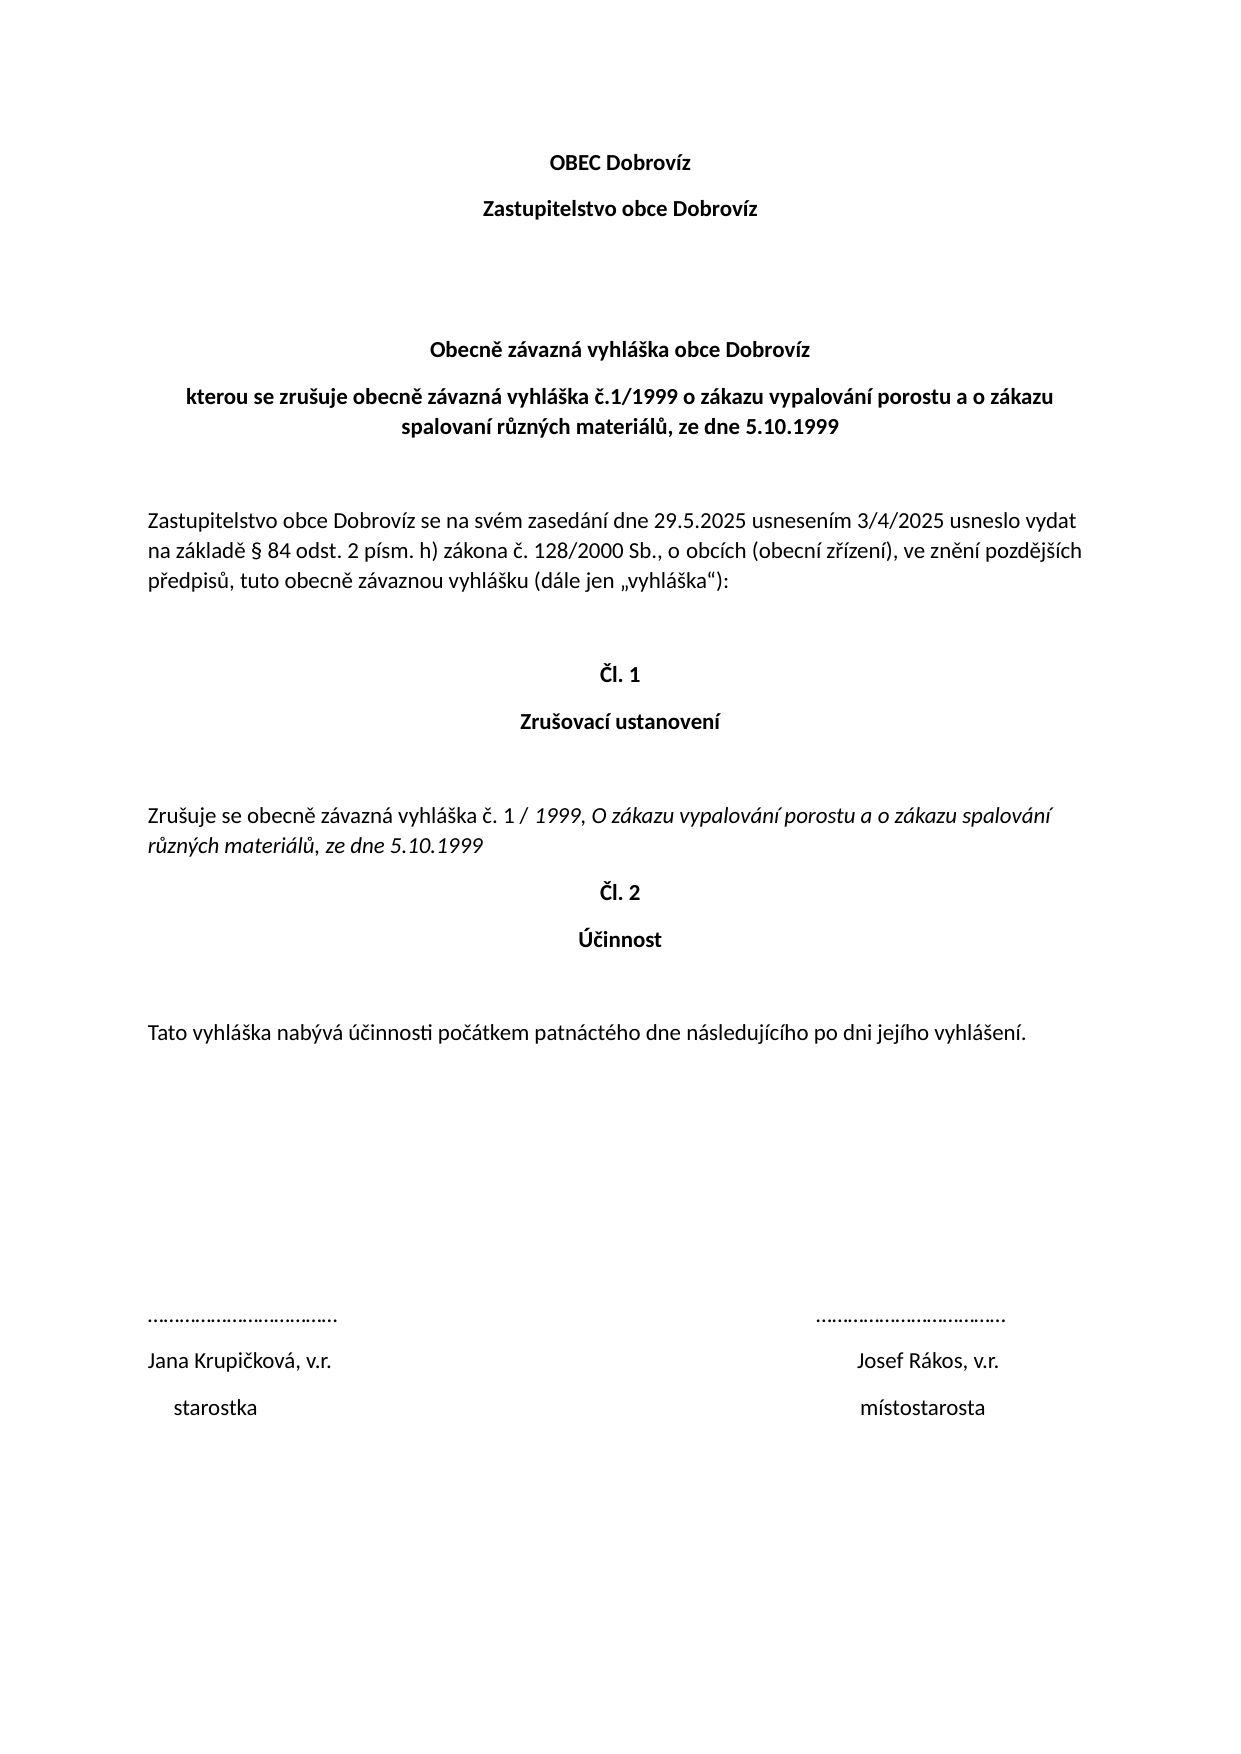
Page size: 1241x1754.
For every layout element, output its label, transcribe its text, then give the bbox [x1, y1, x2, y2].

text Zastupitelstvo obce Dobrovíz se na svém zasedání dne 29.5.2025 usnesením 3/4/2025 usneslo vydat na základě § 84 odst. 2 písm. h) zákona č. 128/2000 Sb., o obcích (obecní zřízení), ve znění pozdějších předpisů, tuto obecně závaznou vyhlášku (dále jen „vyhláška“): [148, 506, 1093, 594]
text starostka místostarosta [148, 1393, 1093, 1421]
text Zrušovací ustanovení [148, 707, 1093, 735]
text Čl. 2 [148, 878, 1093, 906]
text Tato vyhláška nabývá účinnosti počátkem patnáctého dne následujícího po dni jejího vyhlášení. [148, 1018, 1093, 1046]
text OBEC Dobrovíz [148, 148, 1093, 176]
text Obecně závazná vyhláška obce Dobrovíz [148, 335, 1093, 363]
text Jana Krupičková, v.r. Josef Rákos, v.r. [148, 1347, 1093, 1374]
text Zastupitelstvo obce Dobrovíz [148, 194, 1093, 222]
text Zrušuje se obecně závazná vyhláška č. 1 / 1999, O zákazu vypalování porostu a o zákazu spalování různých materiálů, ze dne 5.10.1999 [148, 801, 1093, 859]
text Účinnost [148, 925, 1093, 953]
text kterou se zrušuje obecně závazná vyhláška č.1/1999 o zákazu vypalování porostu a o zákazu spalovaní různých materiálů, ze dne 5.10.1999 [148, 382, 1093, 440]
text Čl. 1 [148, 660, 1093, 688]
text ……………………………… ……………………………… [148, 1300, 1093, 1328]
